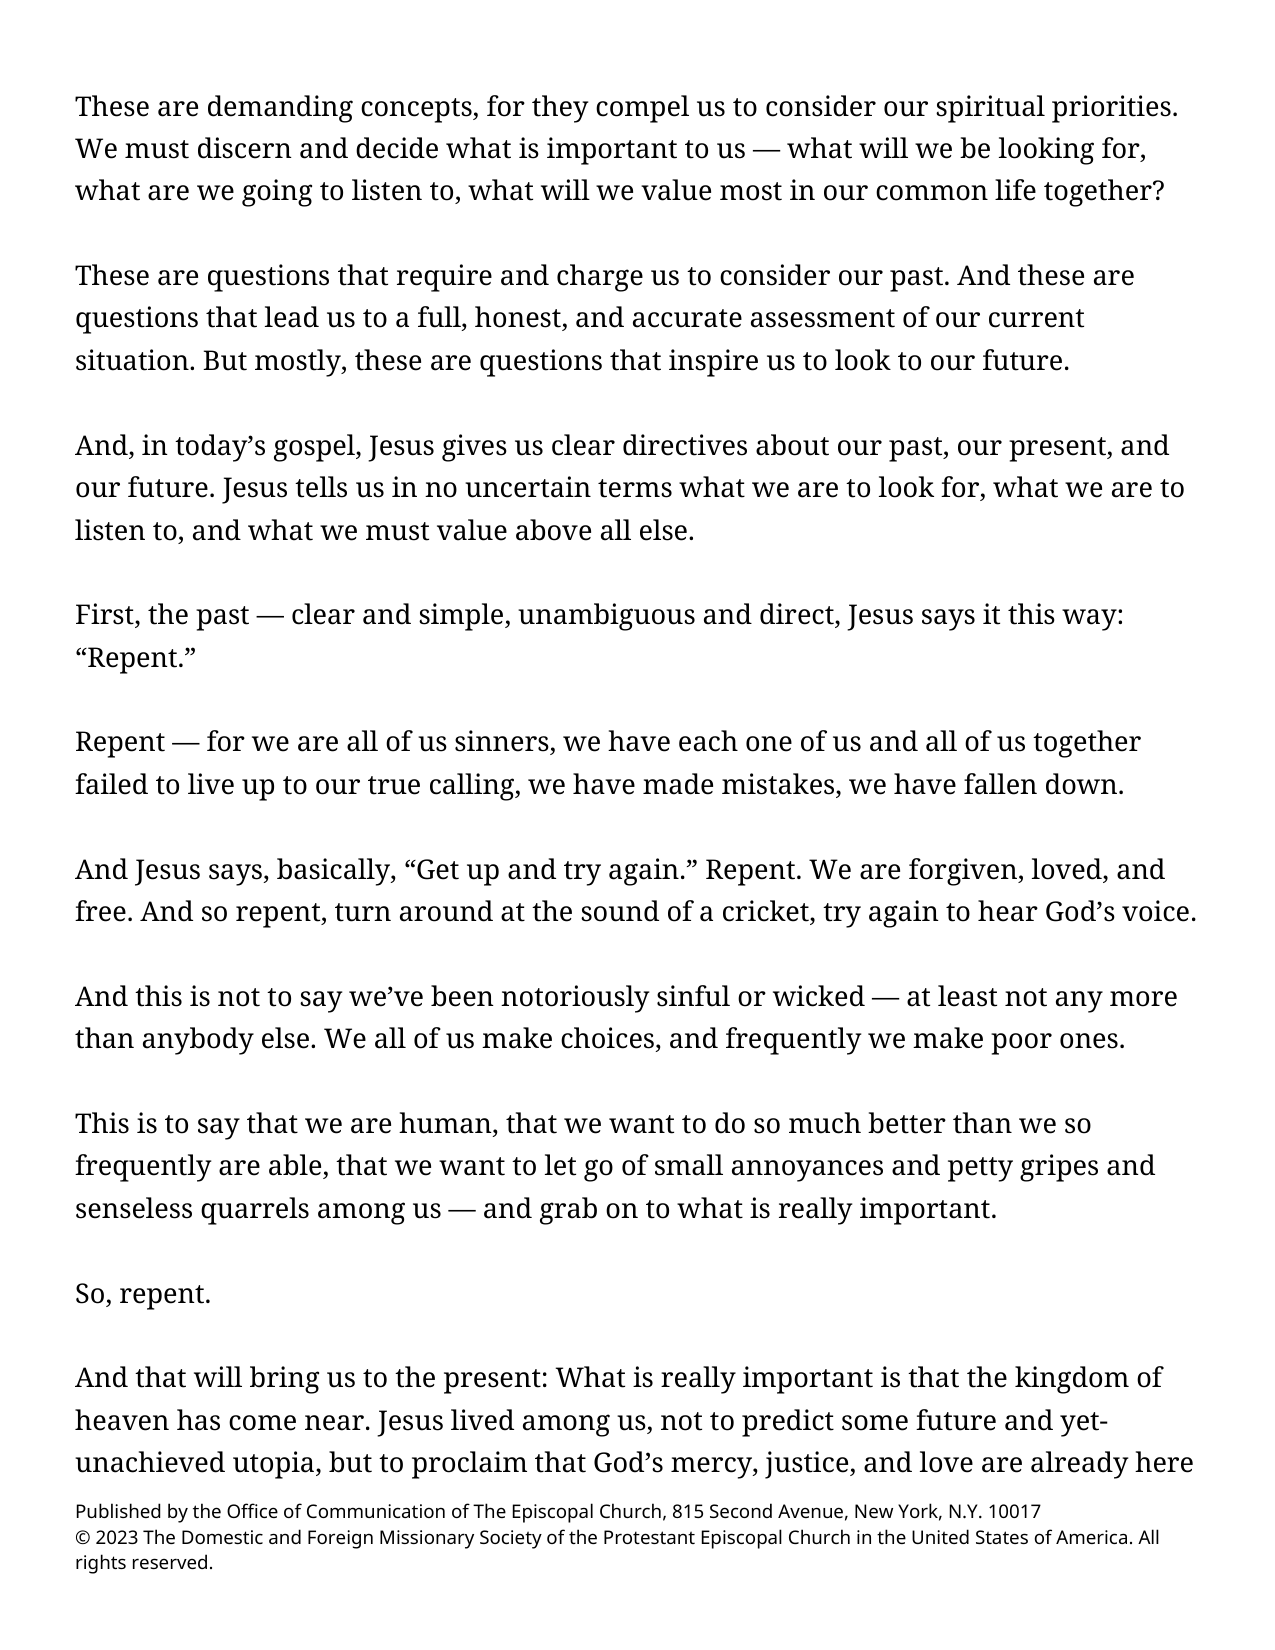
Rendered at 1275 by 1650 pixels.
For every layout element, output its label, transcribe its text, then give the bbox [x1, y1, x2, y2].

text These are demanding concepts, for they compel us to consider our spiritual priorities. We must discern and decide what is important to us — what will we be looking for, what are we going to listen to, what will we value most in our common life together? [75, 87, 1200, 209]
text And this is not to say we’ve been notoriously sinful or wicked — at least not any more than anybody else. We all of us make choices, and frequently we make poor ones. [75, 977, 1200, 1057]
text And, in today’s gospel, Jesus gives us clear directives about our past, our present, and our future. Jesus tells us in no uncertain terms what we are to look for, what we are to listen to, and what we must value above all else. [75, 426, 1200, 548]
text First, the past — clear and simple, unambiguous and direct, Jesus says it this way: “Repent.” [75, 596, 1200, 675]
text These are questions that require and charge us to consider our past. And these are questions that lead us to a full, honest, and accurate assessment of our current situation. But mostly, these are questions that inspire us to look to our future. [75, 257, 1200, 378]
text So, repent. [75, 1274, 1200, 1311]
text And Jesus says, basically, “Get up and try again.” Repent. We are forgiven, loved, and free. And so repent, turn around at the sound of a cricket, try again to hear God’s voice. [75, 850, 1200, 929]
text Repent — for we are all of us sinners, we have each one of us and all of us together failed to live up to our true calling, we have made mistakes, we have fallen down. [75, 723, 1200, 802]
text This is to say that we are human, that we want to do so much better than we so frequently are able, that we want to let go of small annoyances and petty gripes and senseless quarrels among us — and grab on to what is really important. [75, 1104, 1200, 1226]
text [75, 1359, 1200, 1481]
